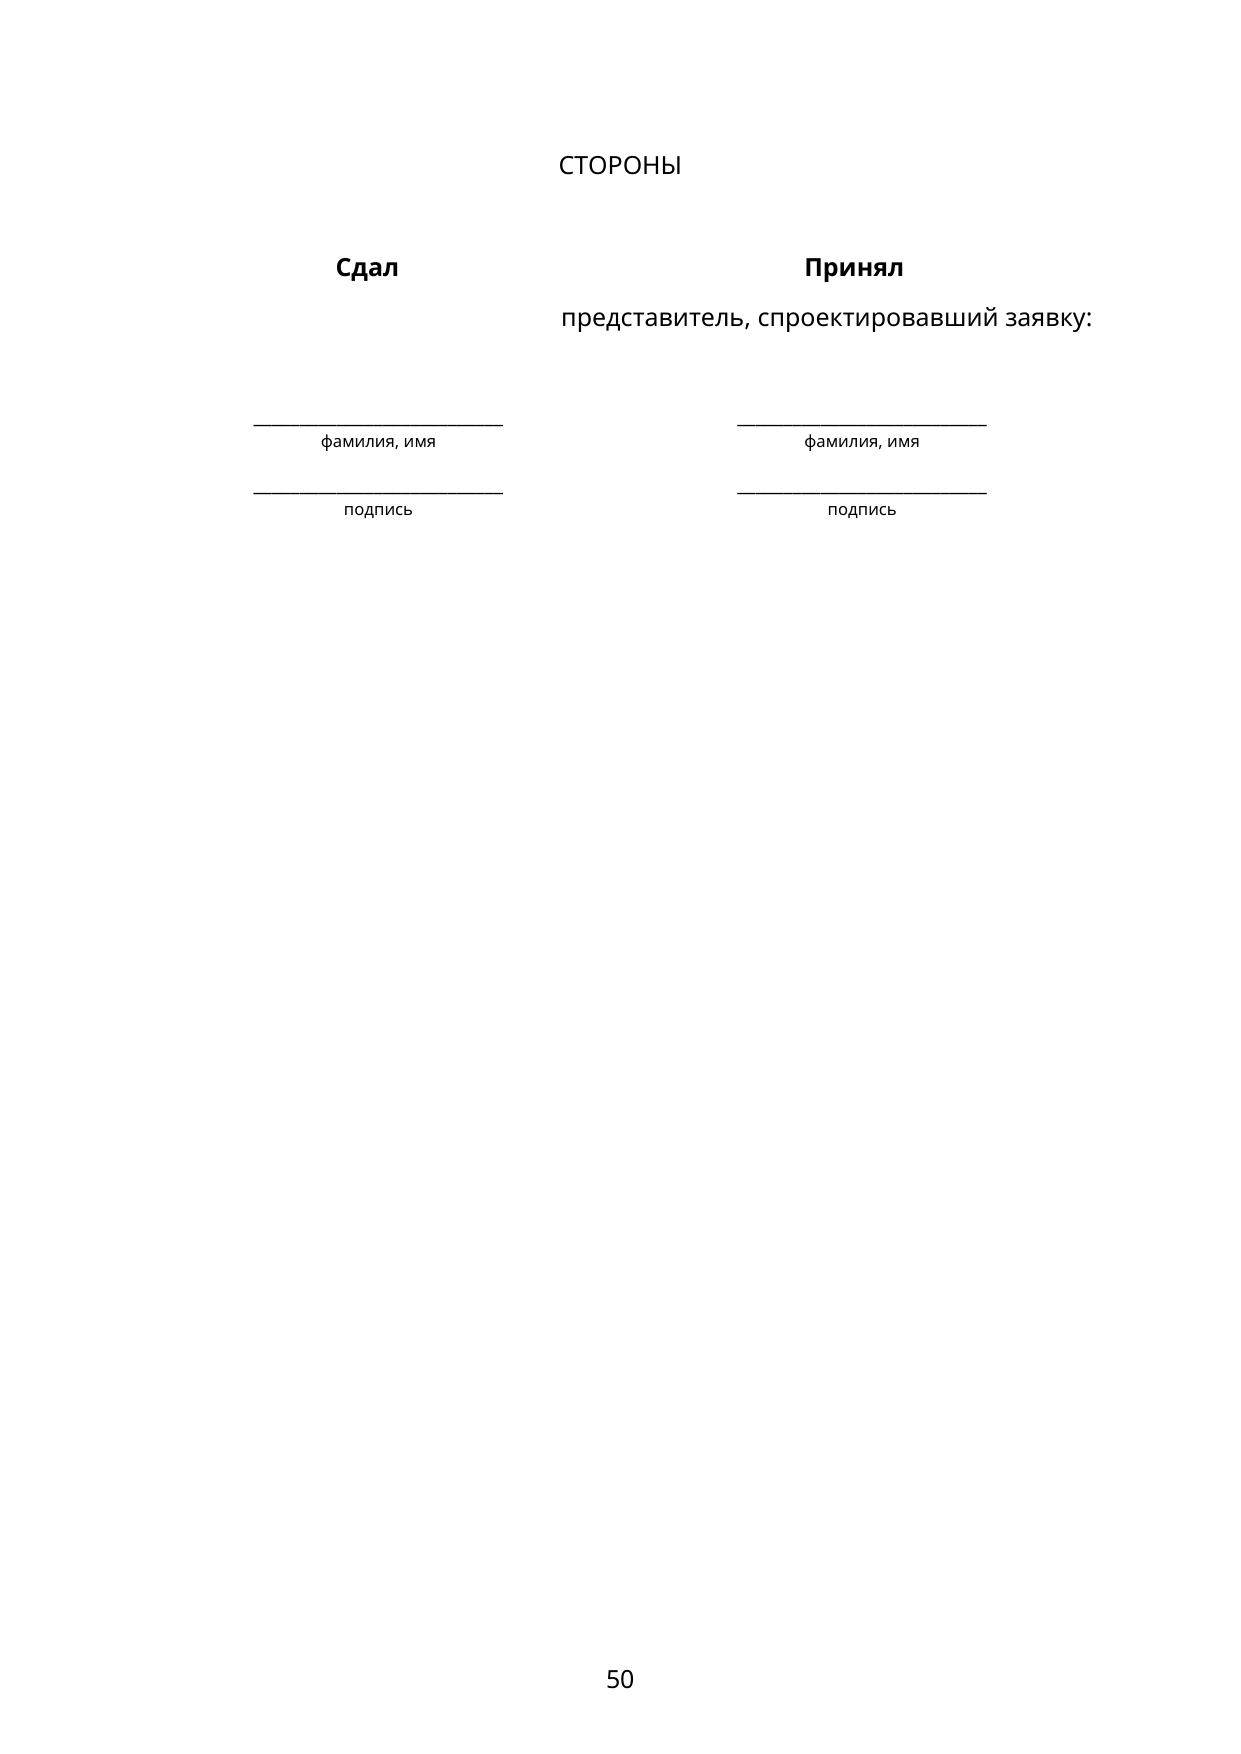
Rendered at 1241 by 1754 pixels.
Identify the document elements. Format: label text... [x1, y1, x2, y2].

table_header Сдал [136, 249, 598, 300]
table_header Принял [598, 249, 1104, 300]
table_cell ___________________________ подпись [136, 469, 620, 537]
table_header ___________________________ фамилия, имя [620, 401, 1104, 469]
text представитель, спроектировавший заявку: [148, 300, 1092, 334]
text СТОРОНЫ [148, 148, 1092, 182]
table_header ___________________________ фамилия, имя [136, 401, 620, 469]
table_cell ___________________________ подпись [620, 469, 1104, 537]
